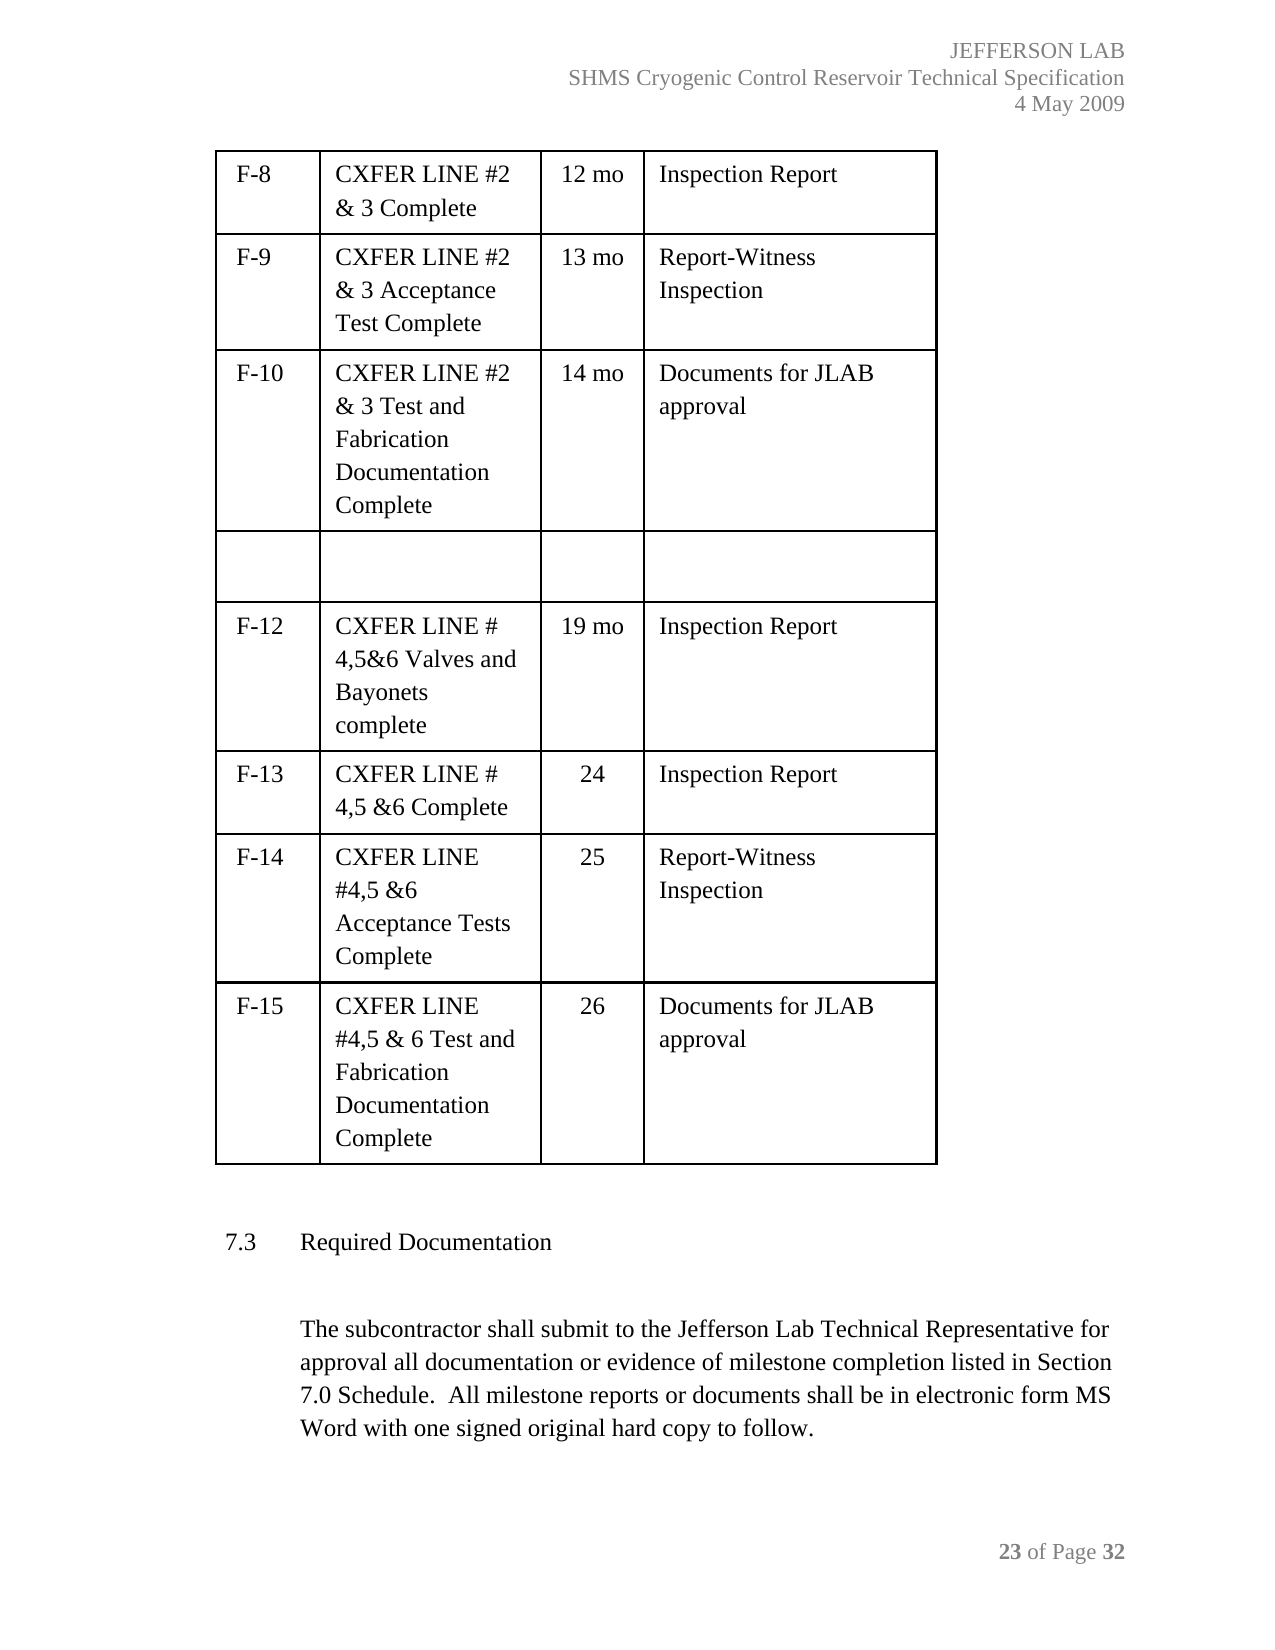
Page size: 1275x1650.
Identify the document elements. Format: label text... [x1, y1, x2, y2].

table_cell F-12 [217, 603, 319, 750]
table_cell CXFER LINE #2 & 3 Acceptance Test Complete [321, 235, 540, 348]
table_cell CXFER LINE #2 & 3 Test and Fabrication Documentation Complete [321, 351, 540, 530]
table_cell CXFER LINE #4,5 & 6 Test and Fabrication Documentation Complete [321, 984, 540, 1163]
table_cell CXFER LINE # 4,5&6 Valves and Bayonets complete [321, 603, 540, 750]
table_cell [645, 532, 935, 601]
table_cell Report-Witness Inspection [645, 235, 935, 348]
table_cell F-10 [217, 351, 319, 530]
table_cell F-9 [217, 235, 319, 348]
table_cell 14 mo [542, 351, 643, 530]
table_cell [542, 532, 643, 601]
table_cell F-15 [217, 984, 319, 1163]
list The subcontractor shall submit to the Jefferson Lab Technical Representative for approval all documentation or evidence of milestone completion listed in Section 7.0 Schedule. All milestone reports or documents shall be in electronic form MS Word with one signed original hard copy to follow. [300, 1314, 1125, 1442]
table_cell Inspection Report [645, 752, 935, 833]
table_cell 26 [542, 984, 643, 1163]
table_cell Documents for JLAB approval [645, 984, 935, 1163]
table_cell 25 [542, 835, 643, 981]
table_cell 12 mo [542, 152, 643, 233]
table_cell 13 mo [542, 235, 643, 348]
table_cell [217, 532, 319, 601]
table_cell F-8 [217, 152, 319, 233]
text 7.3 Required Documentation [225, 1227, 1125, 1256]
table_cell F-14 [217, 835, 319, 981]
table_cell CXFER LINE # 4,5 &6 Complete [321, 752, 540, 833]
table_cell Documents for JLAB approval [645, 351, 935, 530]
table_cell Inspection Report [645, 152, 935, 233]
table_cell Report-Witness Inspection [645, 835, 935, 981]
table_cell 24 [542, 752, 643, 833]
table_cell Inspection Report [645, 603, 935, 750]
table_cell 19 mo [542, 603, 643, 750]
table_cell CXFER LINE #2 & 3 Complete [321, 152, 540, 233]
table_cell F-13 [217, 752, 319, 833]
table_cell [321, 532, 540, 601]
table_cell CXFER LINE #4,5 &6 Acceptance Tests Complete [321, 835, 540, 981]
